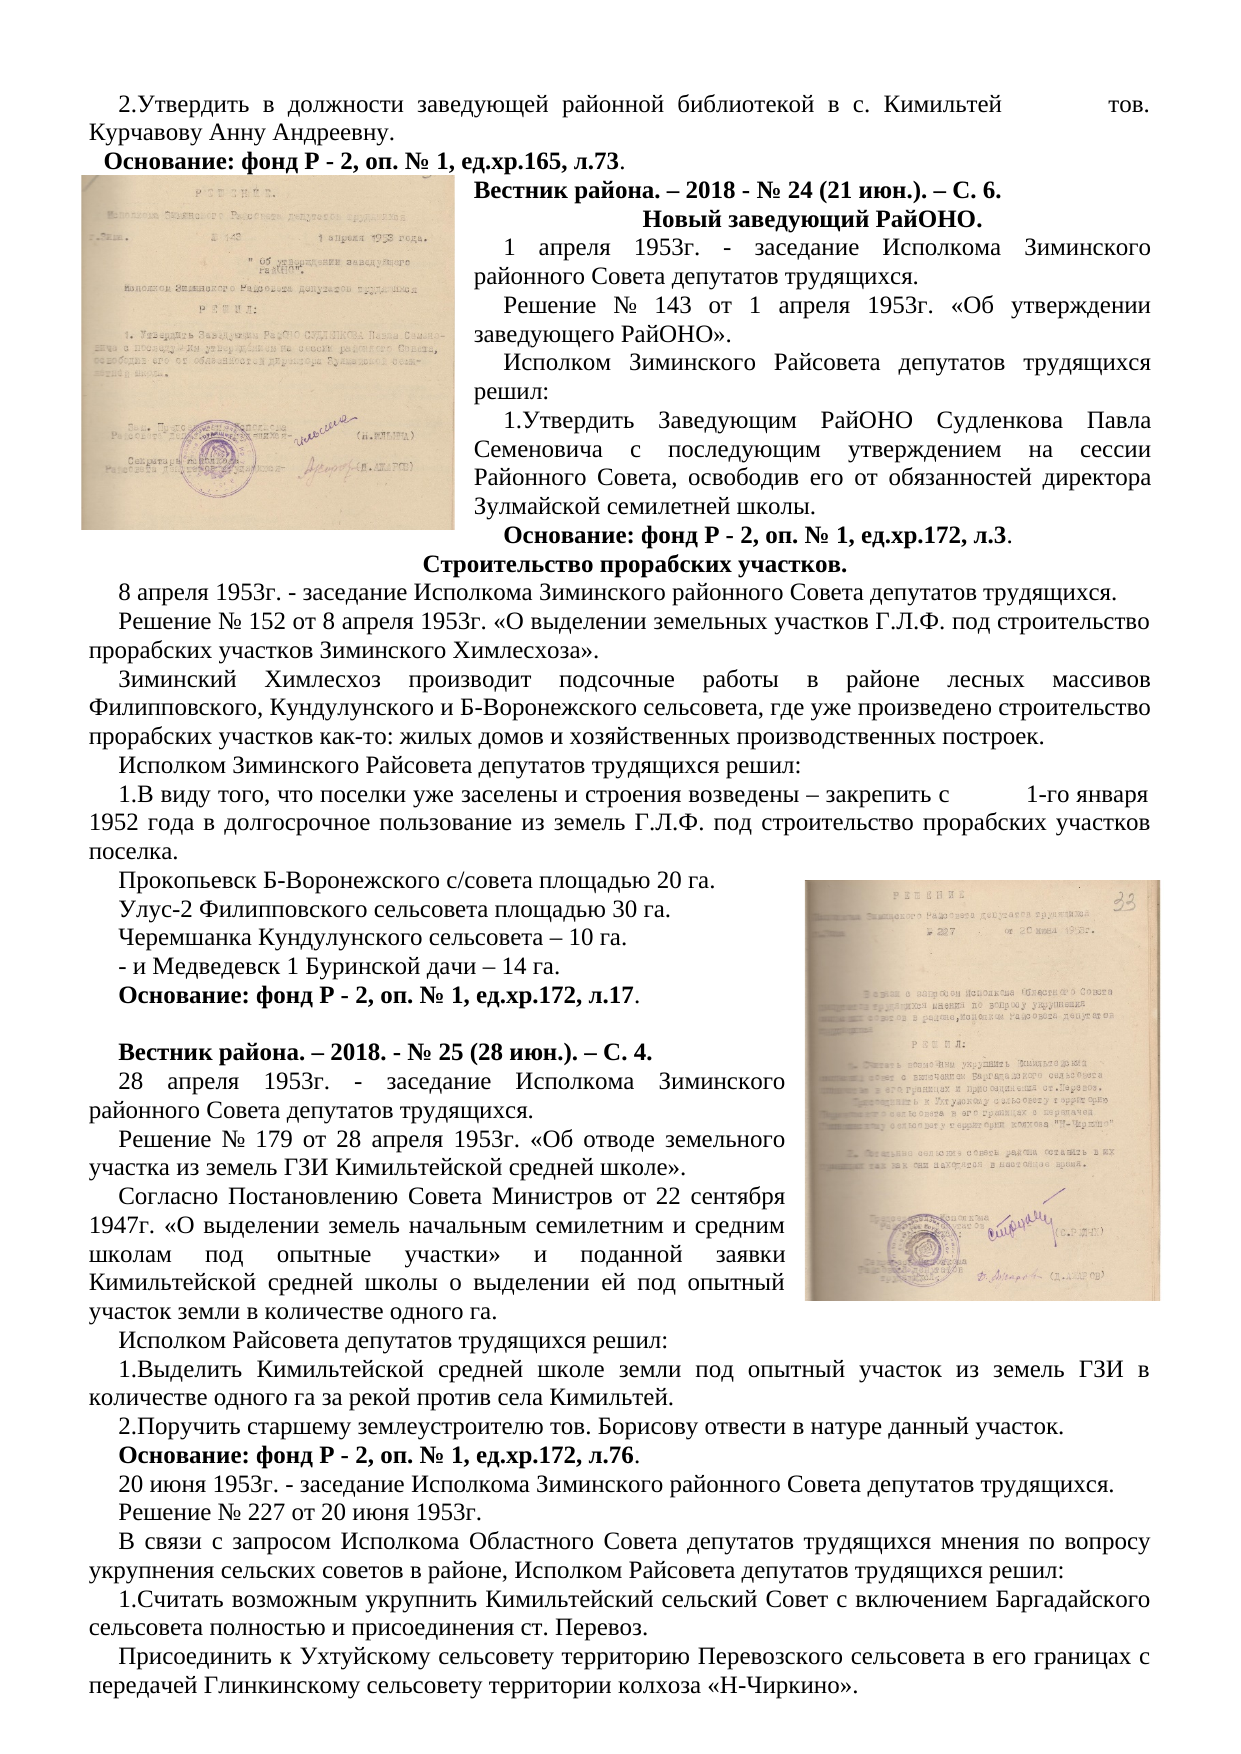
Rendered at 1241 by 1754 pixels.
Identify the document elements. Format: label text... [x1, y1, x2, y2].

text Вестник района. – 2018. - № 25 (28 июн.). – С. 4. [88, 1037, 804, 1066]
text - и Медведевск 1 Буринской дачи – 14 га. [88, 951, 804, 980]
text Основание: фонд Р - 2, оп. № 1, ед.хр.165, л.73. [88, 146, 1152, 175]
text Новый заведующий РайОНО. [455, 204, 1152, 232]
text 1.В виду того, что поселки уже заселены и строения возведены – закрепить с 1-го января 1952 года в долгосрочное пользование из земель Г.Л.Ф. под строительство прорабских участков поселка. [88, 779, 1152, 865]
text Решение № 152 от 8 апреля 1953г. «О выделении земельных участков Г.Л.Ф. под строительство прорабских участков Зиминского Химлесхоза». [88, 606, 1152, 664]
text Прокопьевск Б-Воронежского с/совета площадью 20 га. [88, 865, 1152, 894]
text 1.Считать возможным укрупнить Кимильтейский сельский Совет с включением Баргадайского сельсовета полностью и присоединения ст. Перевоз. [88, 1584, 1152, 1641]
text Решение № 227 от 20 июня 1953г. [88, 1497, 1152, 1526]
text 20 июня 1953г. - заседание Исполкома Зиминского районного Совета депутатов трудящихся. [88, 1469, 1152, 1497]
text Согласно Постановлению Совета Министров от 22 сентября 1947г. «О выделении земель начальным семилетним и средним школам под опытные участки» и поданной заявки Кимильтейской средней школы о выделении ей под опытный участок земли в количестве одного га. [88, 1181, 1152, 1325]
text Решение № 143 от 1 апреля 1953г. «Об утверждении заведующего РайОНО». [455, 290, 1152, 347]
text Исполком Райсовета депутатов трудящихся решил: [88, 1325, 1152, 1354]
text 2.Утвердить в должности заведующей районной библиотекой в с. Кимильтей тов. Курчавову Анну Андреевну. [88, 89, 1152, 146]
text Присоединить к Ухтуйскому сельсовету территорию Перевозского сельсовета в его границах с передачей Глинкинскому сельсовету территории колхоза «Н-Чиркино». [88, 1641, 1152, 1699]
text 8 апреля 1953г. - заседание Исполкома Зиминского районного Совета депутатов трудящихся. [88, 577, 1152, 606]
text 2.Поручить старшему землеустроителю тов. Борисову отвести в натуре данный участок. [88, 1411, 1152, 1440]
text Вестник района. – 2018 - № 24 (21 июн.). – С. 6. [455, 175, 1152, 204]
text 1.Утвердить Заведующим РайОНО Судленкова Павла Семеновича с последующим утверждением на сессии Районного Совета, освободив его от обязанностей директора Зулмайской семилетней школы. [455, 405, 1152, 520]
text Зиминский Химлесхоз производит подсочные работы в районе лесных массивов Филипповского, Кундулунского и Б-Воронежского сельсовета, где уже произведено строительство прорабских участков как-то: жилых домов и хозяйственных производственных построек. [88, 664, 1152, 750]
text 28 апреля 1953г. - заседание Исполкома Зиминского районного Совета депутатов трудящихся. [88, 1066, 804, 1124]
text Основание: фонд Р - 2, оп. № 1, ед.хр.172, л.17. [88, 980, 804, 1009]
text Основание: фонд Р - 2, оп. № 1, ед.хр.172, л.3. [88, 520, 1152, 549]
text Основание: фонд Р - 2, оп. № 1, ед.хр.172, л.76. [88, 1440, 1152, 1469]
text Исполком Зиминского Райсовета депутатов трудящихся решил: [88, 750, 1152, 779]
text В связи с запросом Исполкома Областного Совета депутатов трудящихся мнения по вопросу укрупнения сельских советов в районе, Исполком Райсовета депутатов трудящихся решил: [88, 1526, 1152, 1584]
text 1.Выделить Кимильтейской средней школе земли под опытный участок из земель ГЗИ в количестве одного га за рекой против села Кимильтей. [88, 1354, 1152, 1411]
picture [81, 175, 455, 530]
text Решение № 179 от 28 апреля 1953г. «Об отводе земельного участка из земель ГЗИ Кимильтейской средней школе». [88, 1124, 804, 1181]
picture [804, 880, 1164, 1301]
text Черемшанка Кундулунского сельсовета – 10 га. [88, 922, 804, 951]
text Исполком Зиминского Райсовета депутатов трудящихся решил: [455, 347, 1152, 405]
text Улус-2 Филипповского сельсовета площадью 30 га. [88, 894, 804, 922]
text 1 апреля 1953г. - заседание Исполкома Зиминского районного Совета депутатов трудящихся. [455, 232, 1152, 290]
text Строительство прорабских участков. [88, 549, 1152, 577]
